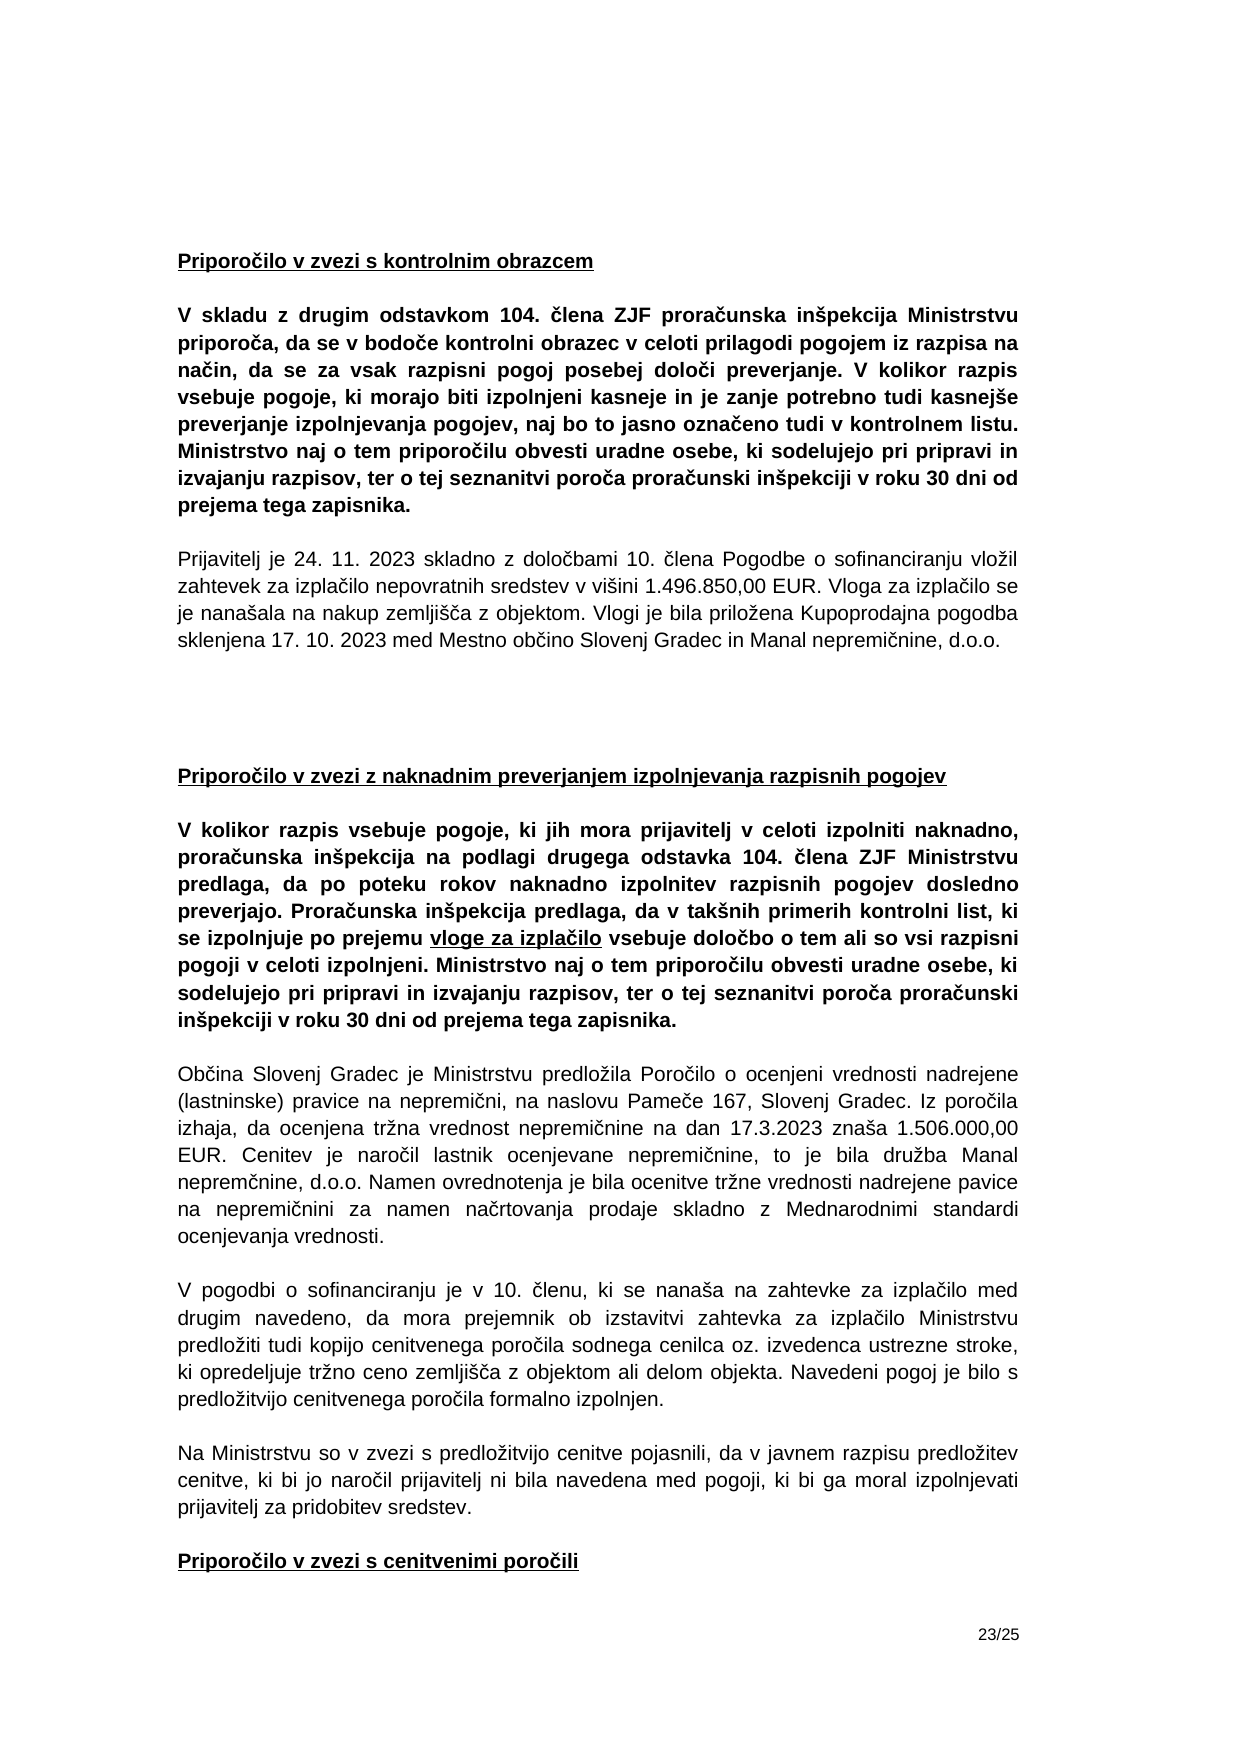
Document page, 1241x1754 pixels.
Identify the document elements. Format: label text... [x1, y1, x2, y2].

text Priporočilo v zvezi z naknadnim preverjanjem izpolnjevanja razpisnih pogojev [177, 761, 1019, 788]
text Na Ministrstvu so v zvezi s predložitvijo cenitve pojasnili, da v javnem razpisu predložitev cenitve, ki bi jo naročil prijavitelj ni bila navedena med pogoji, ki bi ga moral izpolnjevati prijavitelj za pridobitev sredstev. [177, 1438, 1019, 1519]
text Priporočilo v zvezi s kontrolnim obrazcem [177, 246, 1019, 273]
text Prijavitelj je 24. 11. 2023 skladno z določbami 10. člena Pogodbe o sofinanciranju vložil zahtevek za izplačilo nepovratnih sredstev v višini 1.496.850,00 EUR. Vloga za izplačilo se je nanašala na nakup zemljišča z objektom. Vlogi je bila priložena Kupoprodajna pogodba sklenjena 17. 10. 2023 med Mestno občino Slovenj Gradec in Manal nepremičnine, d.o.o. [177, 544, 1019, 652]
text V pogodbi o sofinanciranju je v 10. členu, ki se nanaša na zahtevke za izplačilo med drugim navedeno, da mora prejemnik ob izstavitvi zahtevka za izplačilo Ministrstvu predložiti tudi kopijo cenitvenega poročila sodnega cenilca oz. izvedenca ustrezne stroke, ki opredeljuje tržno ceno zemljišča z objektom ali delom objekta. Navedeni pogoj je bilo s predložitvijo cenitvenega poročila formalno izpolnjen. [177, 1275, 1019, 1411]
text V kolikor razpis vsebuje pogoje, ki jih mora prijavitelj v celoti izpolniti naknadno, proračunska inšpekcija na podlagi drugega odstavka 104. člena ZJF Ministrstvu predlaga, da po poteku rokov naknadno izpolnitev razpisnih pogojev dosledno preverjajo. Proračunska inšpekcija predlaga, da v takšnih primerih kontrolni list, ki se izpolnjuje po prejemu vloge za izplačilo vsebuje določbo o tem ali so vsi razpisni pogoji v celoti izpolnjeni. Ministrstvo naj o tem priporočilu obvesti uradne osebe, ki sodelujejo pri pripravi in izvajanju razpisov, ter o tej seznanitvi poroča proračunski inšpekciji v roku 30 dni od prejema tega zapisnika. [177, 815, 1019, 1031]
text Občina Slovenj Gradec je Ministrstvu predložila Poročilo o ocenjeni vrednosti nadrejene (lastninske) pravice na nepremični, na naslovu Pameče 167, Slovenj Gradec. Iz poročila izhaja, da ocenjena tržna vrednost nepremičnine na dan 17.3.2023 znaša 1.506.000,00 EUR. Cenitev je naročil lastnik ocenjevane nepremičnine, to je bila družba Manal nepremčnine, d.o.o. Namen ovrednotenja je bila ocenitve tržne vrednosti nadrejene pavice na nepremičnini za namen načrtovanja prodaje skladno z Mednarodnimi standardi ocenjevanja vrednosti. [177, 1058, 1019, 1248]
text Priporočilo v zvezi s cenitvenimi poročili [177, 1546, 1019, 1573]
text V skladu z drugim odstavkom 104. člena ZJF proračunska inšpekcija Ministrstvu priporoča, da se v bodoče kontrolni obrazec v celoti prilagodi pogojem iz razpisa na način, da se za vsak razpisni pogoj posebej določi preverjanje. V kolikor razpis vsebuje pogoje, ki morajo biti izpolnjeni kasneje in je zanje potrebno tudi kasnejše preverjanje izpolnjevanja pogojev, naj bo to jasno označeno tudi v kontrolnem listu. Ministrstvo naj o tem priporočilu obvesti uradne osebe, ki sodelujejo pri pripravi in izvajanju razpisov, ter o tej seznanitvi poroča proračunski inšpekciji v roku 30 dni od prejema tega zapisnika. [177, 300, 1019, 517]
